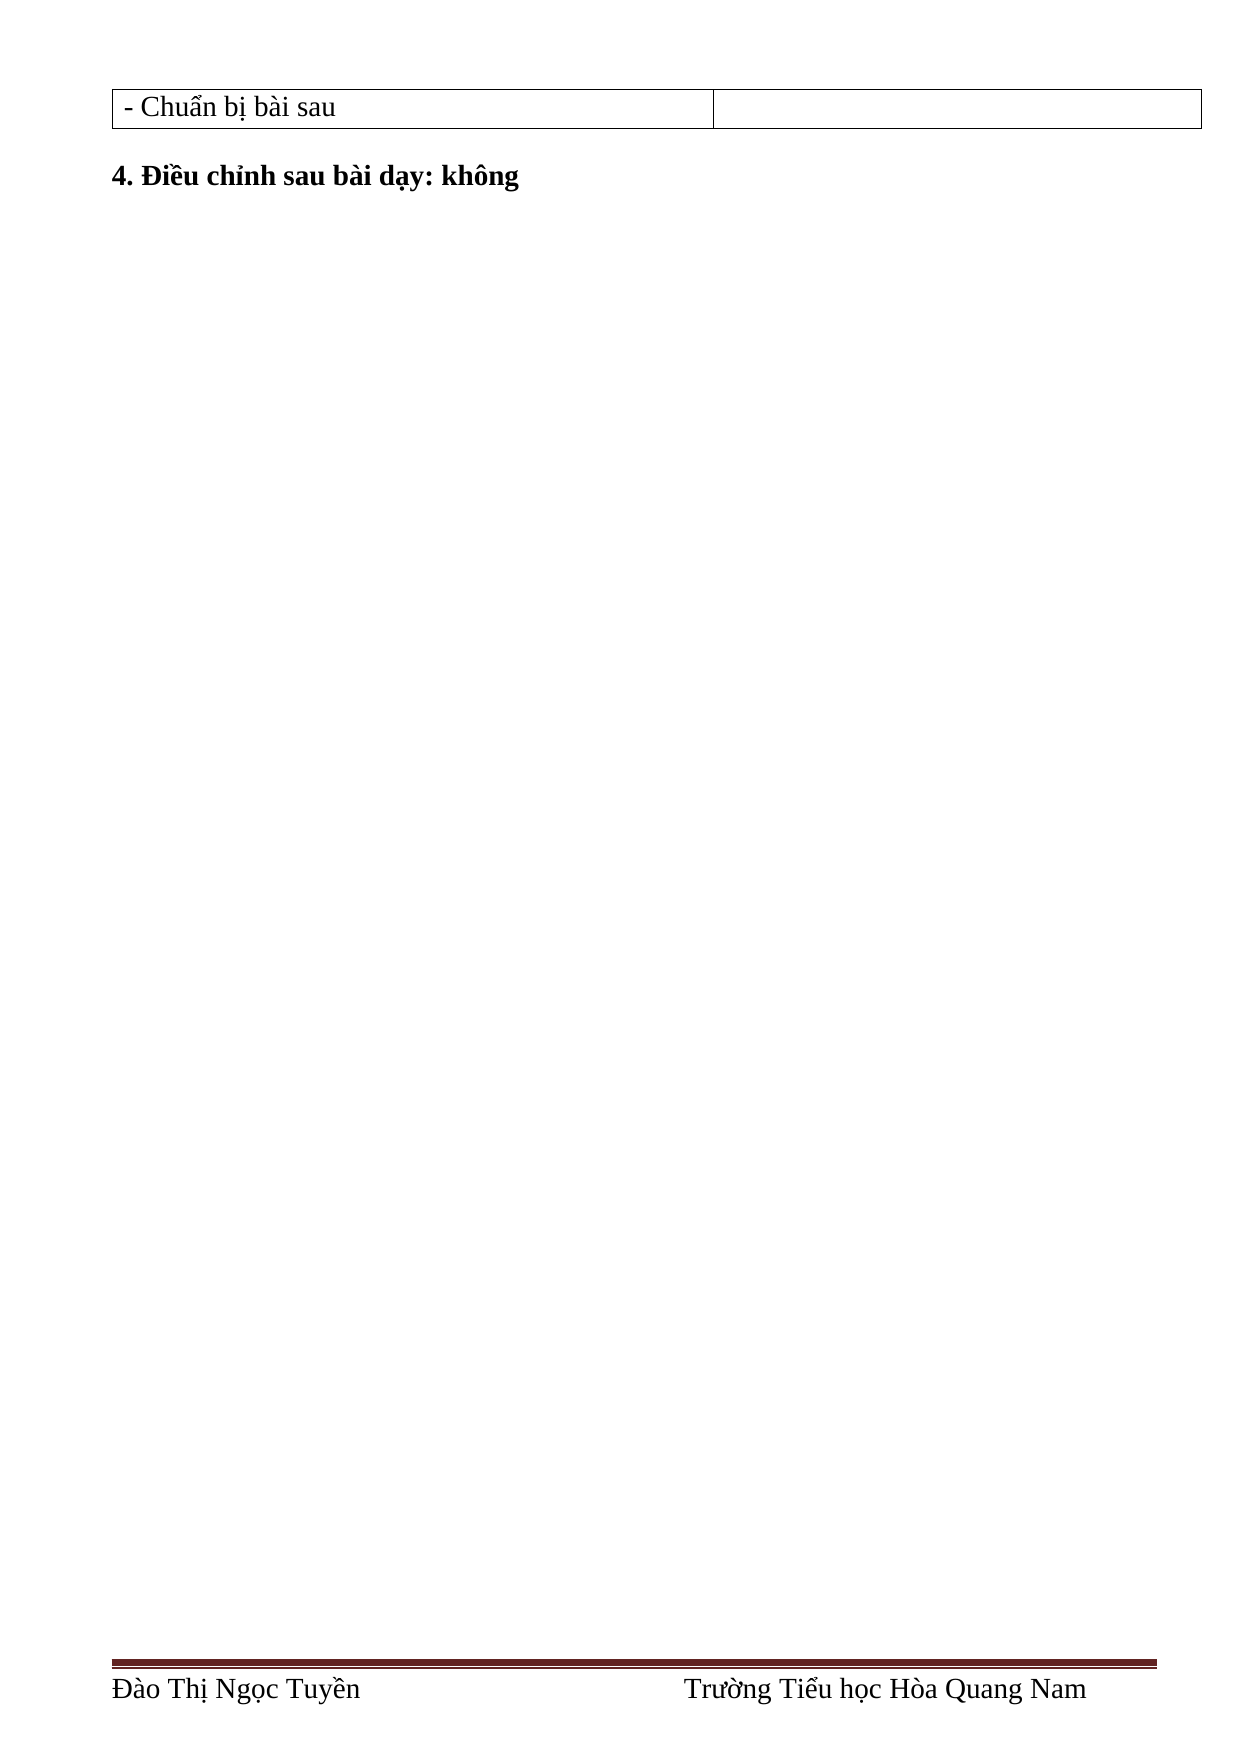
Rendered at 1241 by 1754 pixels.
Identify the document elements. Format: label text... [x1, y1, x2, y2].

text 4. Điều chỉnh sau bài dạy: không [112, 158, 1157, 192]
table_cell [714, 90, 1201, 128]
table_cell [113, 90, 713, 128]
